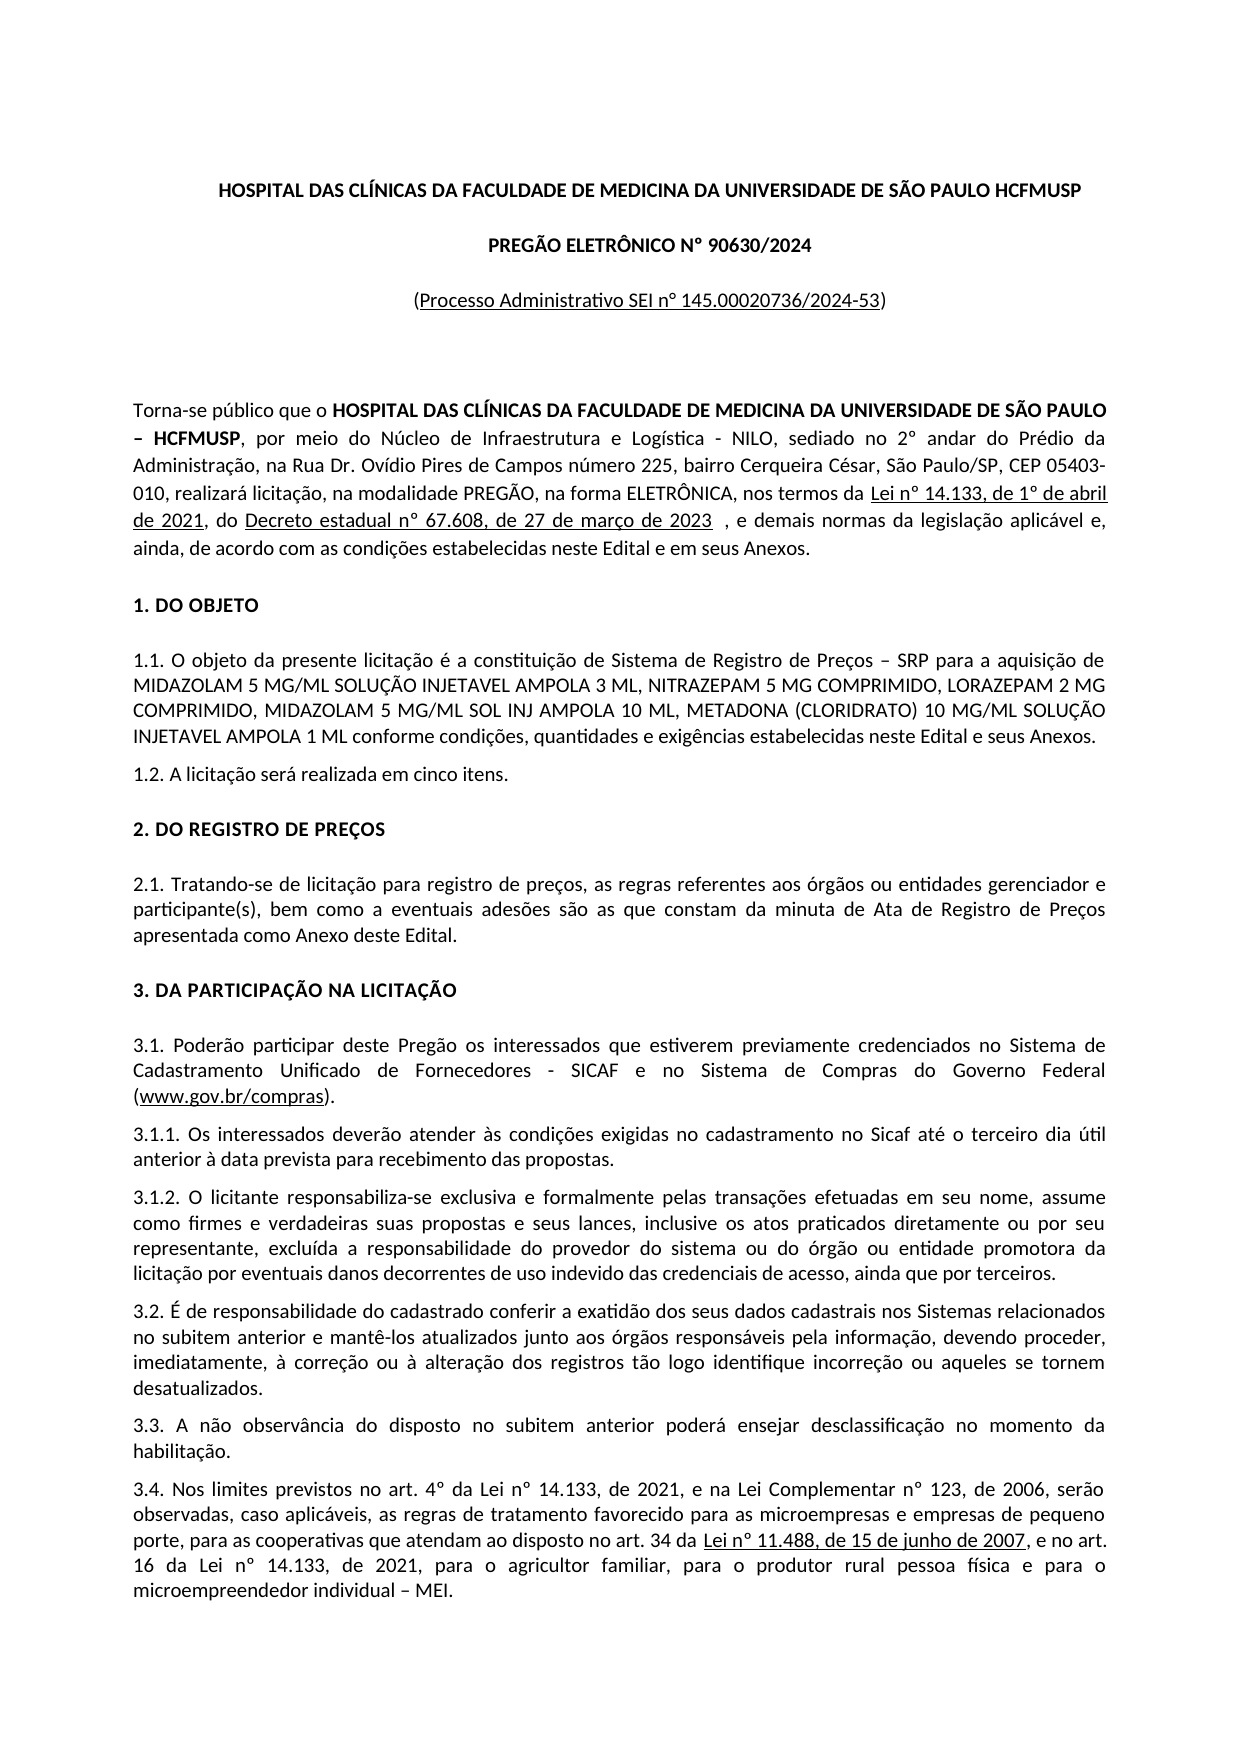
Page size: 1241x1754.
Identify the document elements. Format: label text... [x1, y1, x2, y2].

text 1.1. O objeto da presente licitação é a constituição de Sistema de Registro de Preços – SRP para a aquisição de MIDAZOLAM 5 MG/ML SOLUÇÃO INJETAVEL AMPOLA 3 ML, NITRAZEPAM 5 MG COMPRIMIDO, LORAZEPAM 2 MG COMPRIMIDO, MIDAZOLAM 5 MG/ML SOL INJ AMPOLA 10 ML, METADONA (CLORIDRATO) 10 MG/ML SOLUÇÃO INJETAVEL AMPOLA 1 ML conforme condições, quantidades e exigências estabelecidas neste Edital e seus Anexos. [133, 647, 1107, 748]
text 3.3. A não observância do disposto no subitem anterior poderá ensejar desclassificação no momento da habilitação. [133, 1413, 1107, 1463]
text 2. DO REGISTRO DE PREÇOS [133, 816, 1107, 842]
text 3. DA PARTICIPAÇÃO NA LICITAÇÃO [133, 977, 1107, 1003]
text 3.2. É de responsabilidade do cadastrado conferir a exatidão dos seus dados cadastrais nos Sistemas relacionados no subitem anterior e mantê-los atualizados junto aos órgãos responsáveis pela informação, devendo proceder, imediatamente, à correção ou à alteração dos registros tão logo identifique incorreção ou aqueles se tornem desatualizados. [133, 1298, 1107, 1400]
text 3.1.2. O licitante responsabiliza-se exclusiva e formalmente pelas transações efetuadas em seu nome, assume como firmes e verdadeiras suas propostas e seus lances, inclusive os atos praticados diretamente ou por seu representante, excluída a responsabilidade do provedor do sistema ou do órgão ou entidade promotora da licitação por eventuais danos decorrentes de uso indevido das credenciais de acesso, ainda que por terceiros. [133, 1184, 1107, 1286]
text HOSPITAL DAS CLÍNICAS DA FACULDADE DE MEDICINA DA UNIVERSIDADE DE SÃO PAULO HCFMUSP [133, 177, 1107, 203]
text 1. DO OBJETO [133, 592, 1107, 617]
text 3.1.1. Os interessados deverão atender às condições exigidas no cadastramento no Sicaf até o terceiro dia útil anterior à data prevista para recebimento das propostas. [133, 1121, 1107, 1172]
text (Processo Administrativo SEI n° 145.00020736/2024-53) [133, 287, 1107, 313]
text 3.4. Nos limites previstos no art. 4º da Lei nº 14.133, de 2021, e na Lei Complementar nº 123, de 2006, serão observadas, caso aplicáveis, as regras de tratamento favorecido para as microempresas e empresas de pequeno porte, para as cooperativas que atendam ao disposto no art. 34 da Lei nº 11.488, de 15 de junho de 2007, e no art. 16 da Lei nº 14.133, de 2021, para o agricultor familiar, para o produtor rural pessoa física e para o microempreendedor individual – MEI. [133, 1476, 1107, 1603]
text 3.1. Poderão participar deste Pregão os interessados que estiverem previamente credenciados no Sistema de Cadastramento Unificado de Fornecedores - SICAF e no Sistema de Compras do Governo Federal (www.gov.br/compras). [133, 1032, 1107, 1108]
text Torna-se público que o HOSPITAL DAS CLÍNICAS DA FACULDADE DE MEDICINA DA UNIVERSIDADE DE SÃO PAULO – HCFMUSP, por meio do Núcleo de Infraestrutura e Logística - NILO, sediado no 2º andar do Prédio da Administração, na Rua Dr. Ovídio Pires de Campos número 225, bairro Cerqueira César, São Paulo/SP, CEP 05403-010, realizará licitação, na modalidade PREGÃO, na forma ELETRÔNICA, nos termos da Lei nº 14.133, de 1º de abril de 2021, do Decreto estadual nº 67.608, de 27 de março de 2023h, e demais normas da legislação aplicável e, ainda, de acordo com as condições estabelecidas neste Edital e em seus Anexos. [133, 398, 1107, 560]
text PREGÃO ELETRÔNICO Nº 90630/2024 [133, 232, 1107, 258]
text 2.1. Tratando-se de licitação para registro de preços, as regras referentes aos órgãos ou entidades gerenciador e participante(s), bem como a eventuais adesões são as que constam da minuta de Ata de Registro de Preços apresentada como Anexo deste Edital. [133, 871, 1107, 947]
text 1.2. A licitação será realizada em cinco itens. [133, 761, 1107, 786]
